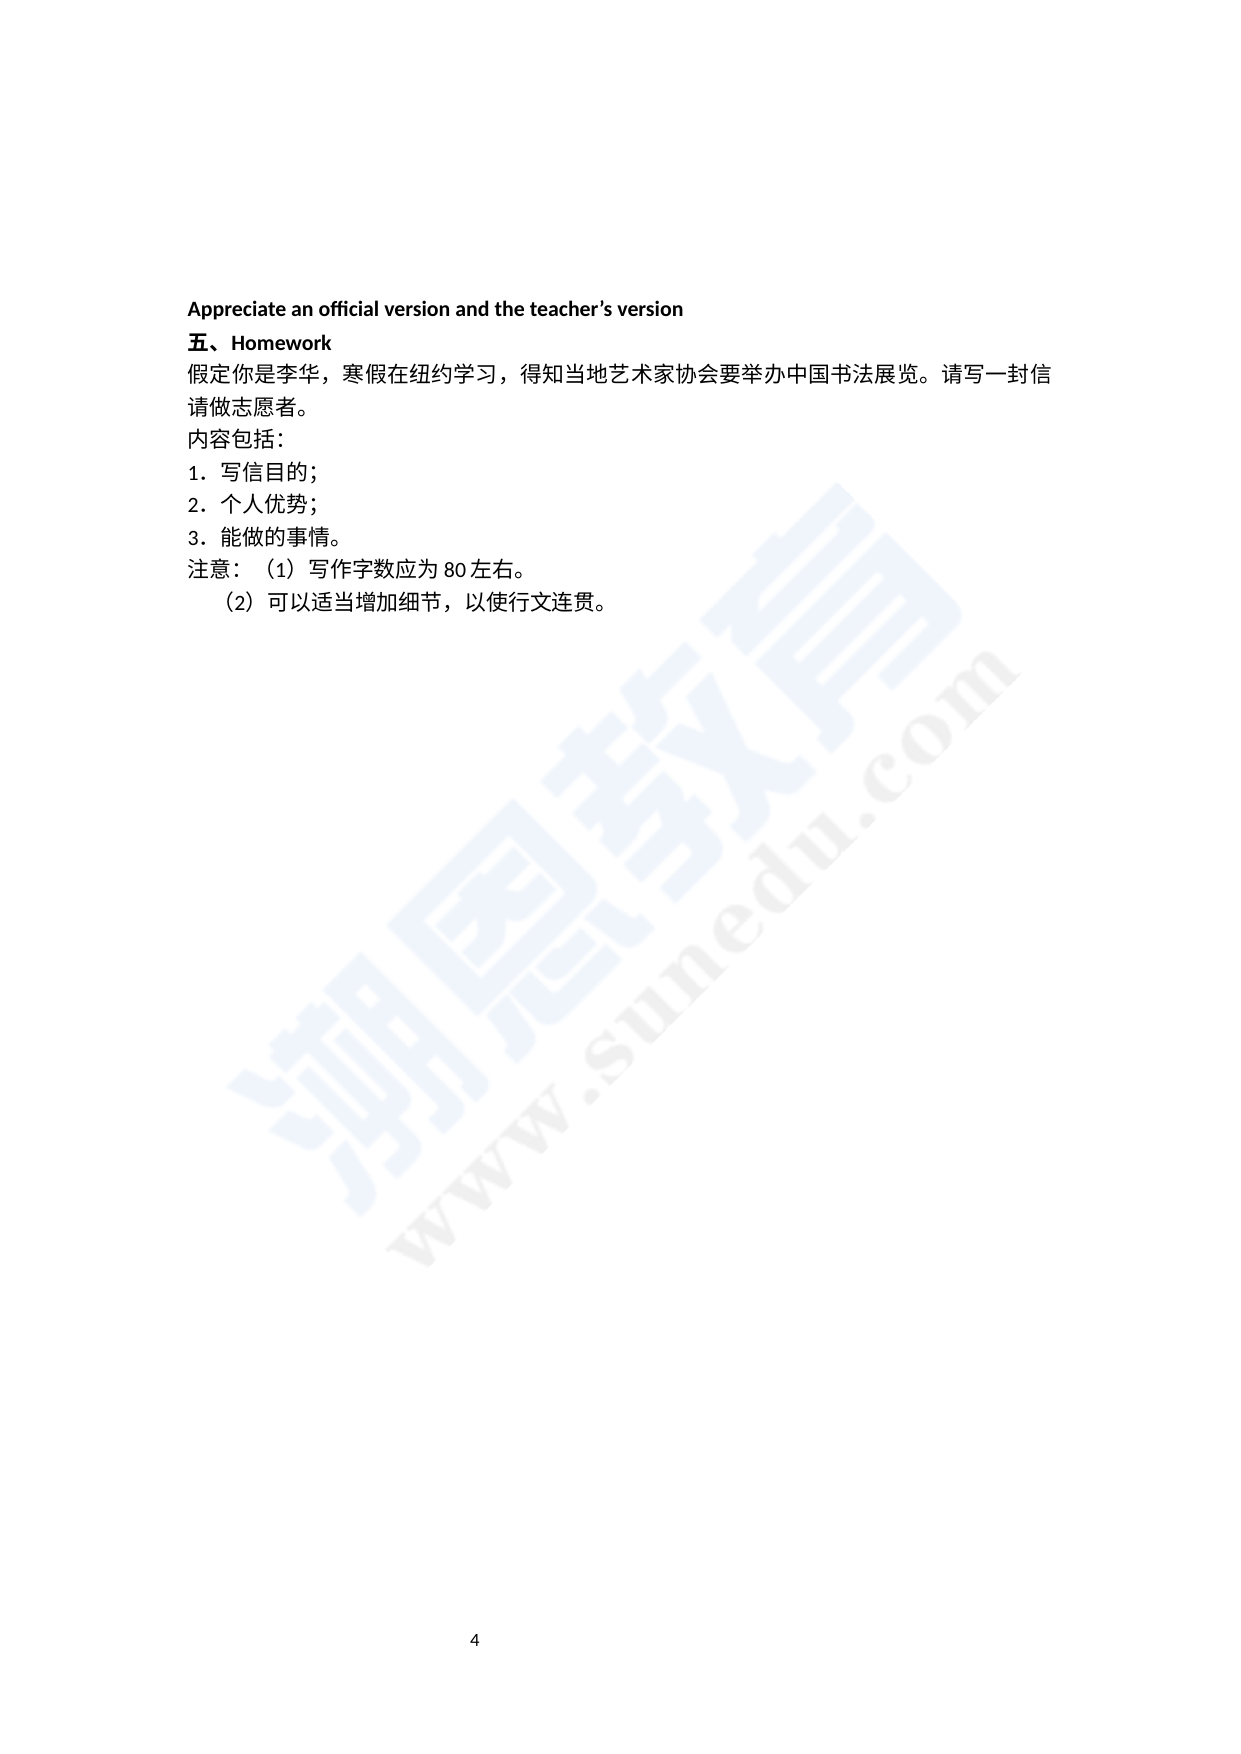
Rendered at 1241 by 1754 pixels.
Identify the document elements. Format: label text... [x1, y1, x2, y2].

list Appreciate an official version and the teacher’s version [187, 292, 1053, 324]
list 2．个人优势； [187, 487, 1053, 519]
list 假定你是李华，寒假在纽约学习，得知当地艺术家协会要举办中国书法展览。请写一封信请做志愿者。 [187, 357, 1053, 422]
list （2）可以适当增加细节，以使行文连贯。 [187, 584, 1053, 617]
list 内容包括： [187, 422, 1053, 454]
list Homework [187, 324, 1053, 357]
list 注意：（1）写作字数应为80左右。 [187, 552, 1053, 584]
list 3．能做的事情。 [187, 519, 1053, 552]
list 1．写信目的； [187, 454, 1053, 487]
